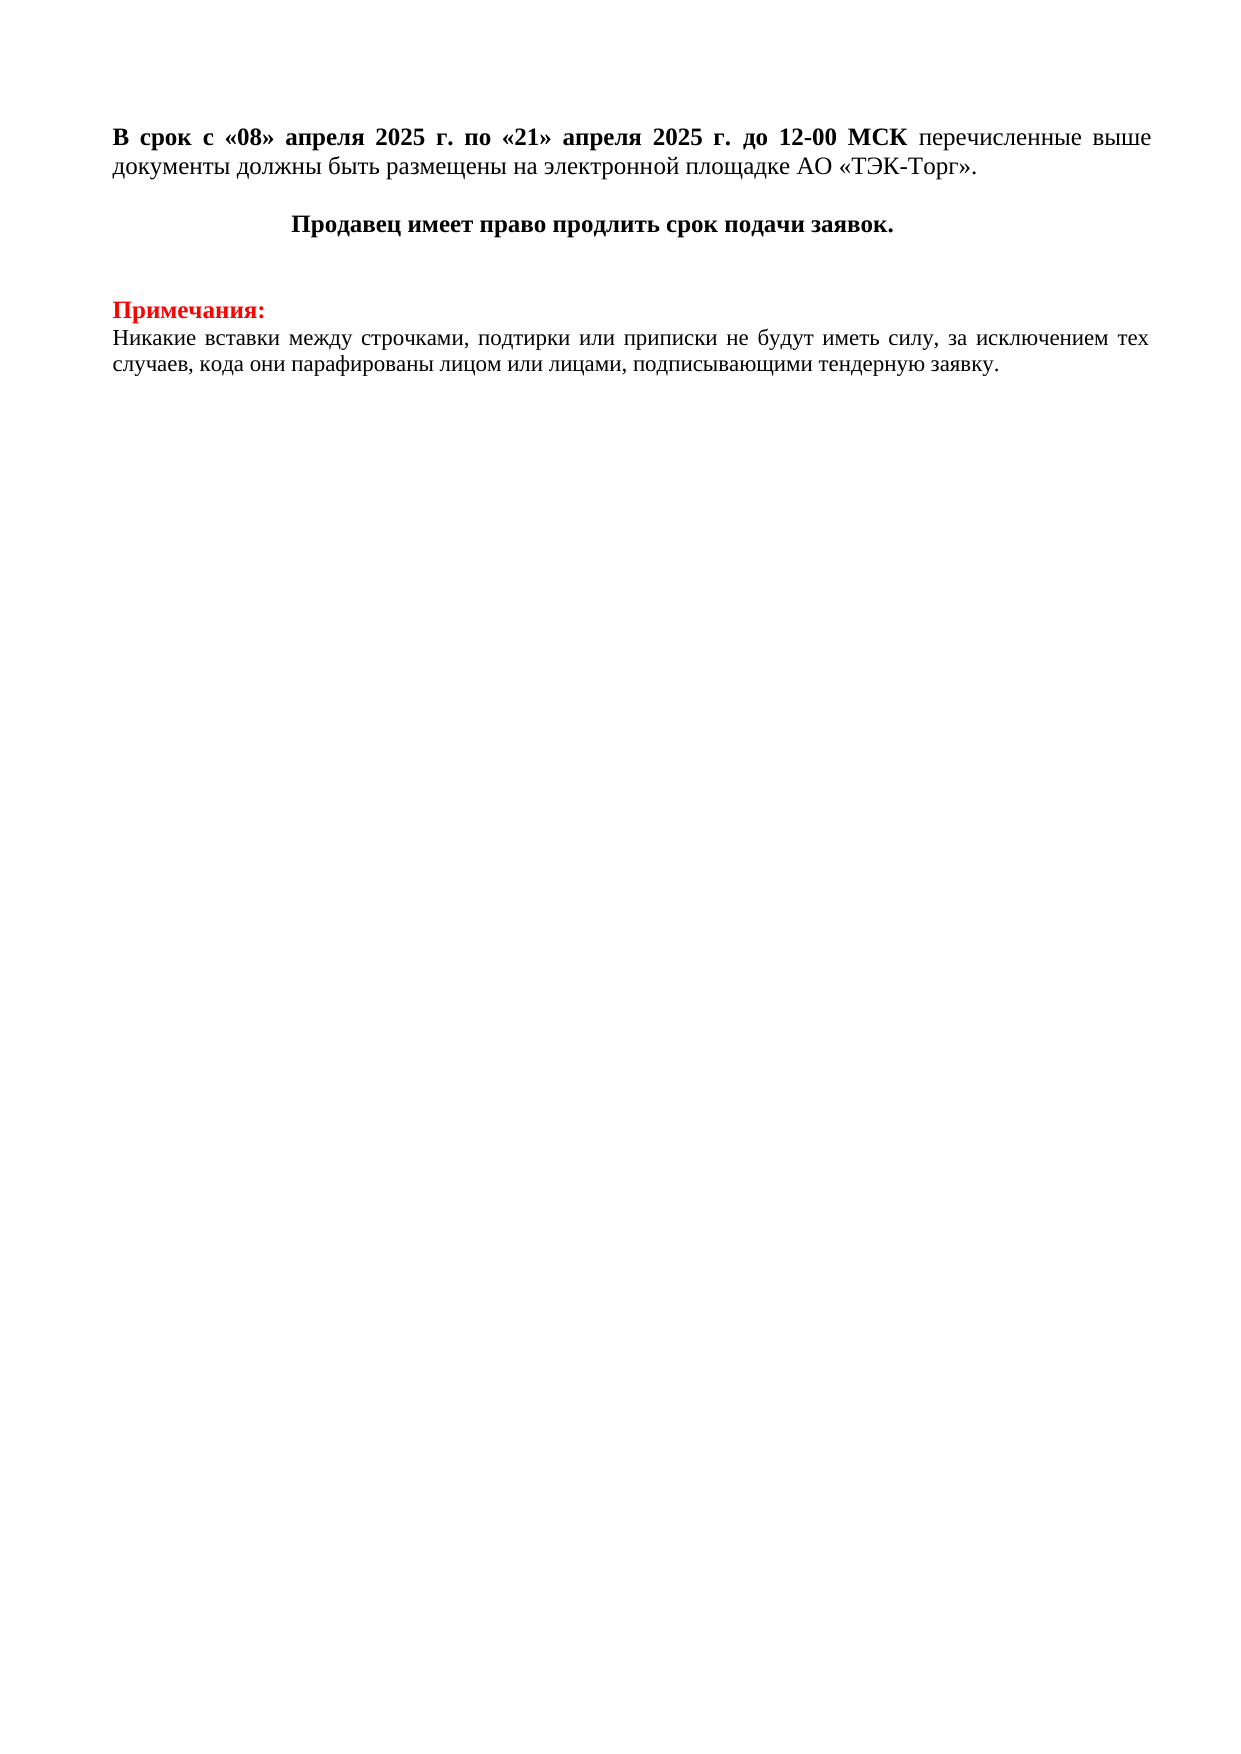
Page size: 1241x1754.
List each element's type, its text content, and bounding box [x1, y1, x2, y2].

text Примечания: [112, 295, 1152, 324]
text В срок с «08» апреля 2025 г. по «21» апреля 2025 г. до 12-00 МСК перечисленные выше документы должны быть размещены на электронной площадке АО «ТЭК-Торг». [112, 122, 1152, 180]
text Никакие вставки между строчками, подтирки или приписки не будут иметь силу, за исключением тех случаев, кода они парафированы лицом или лицами, подписывающими тендерную заявку. [112, 324, 1152, 376]
text Продавец имеет право продлить срок подачи заявок. [260, 209, 1152, 237]
